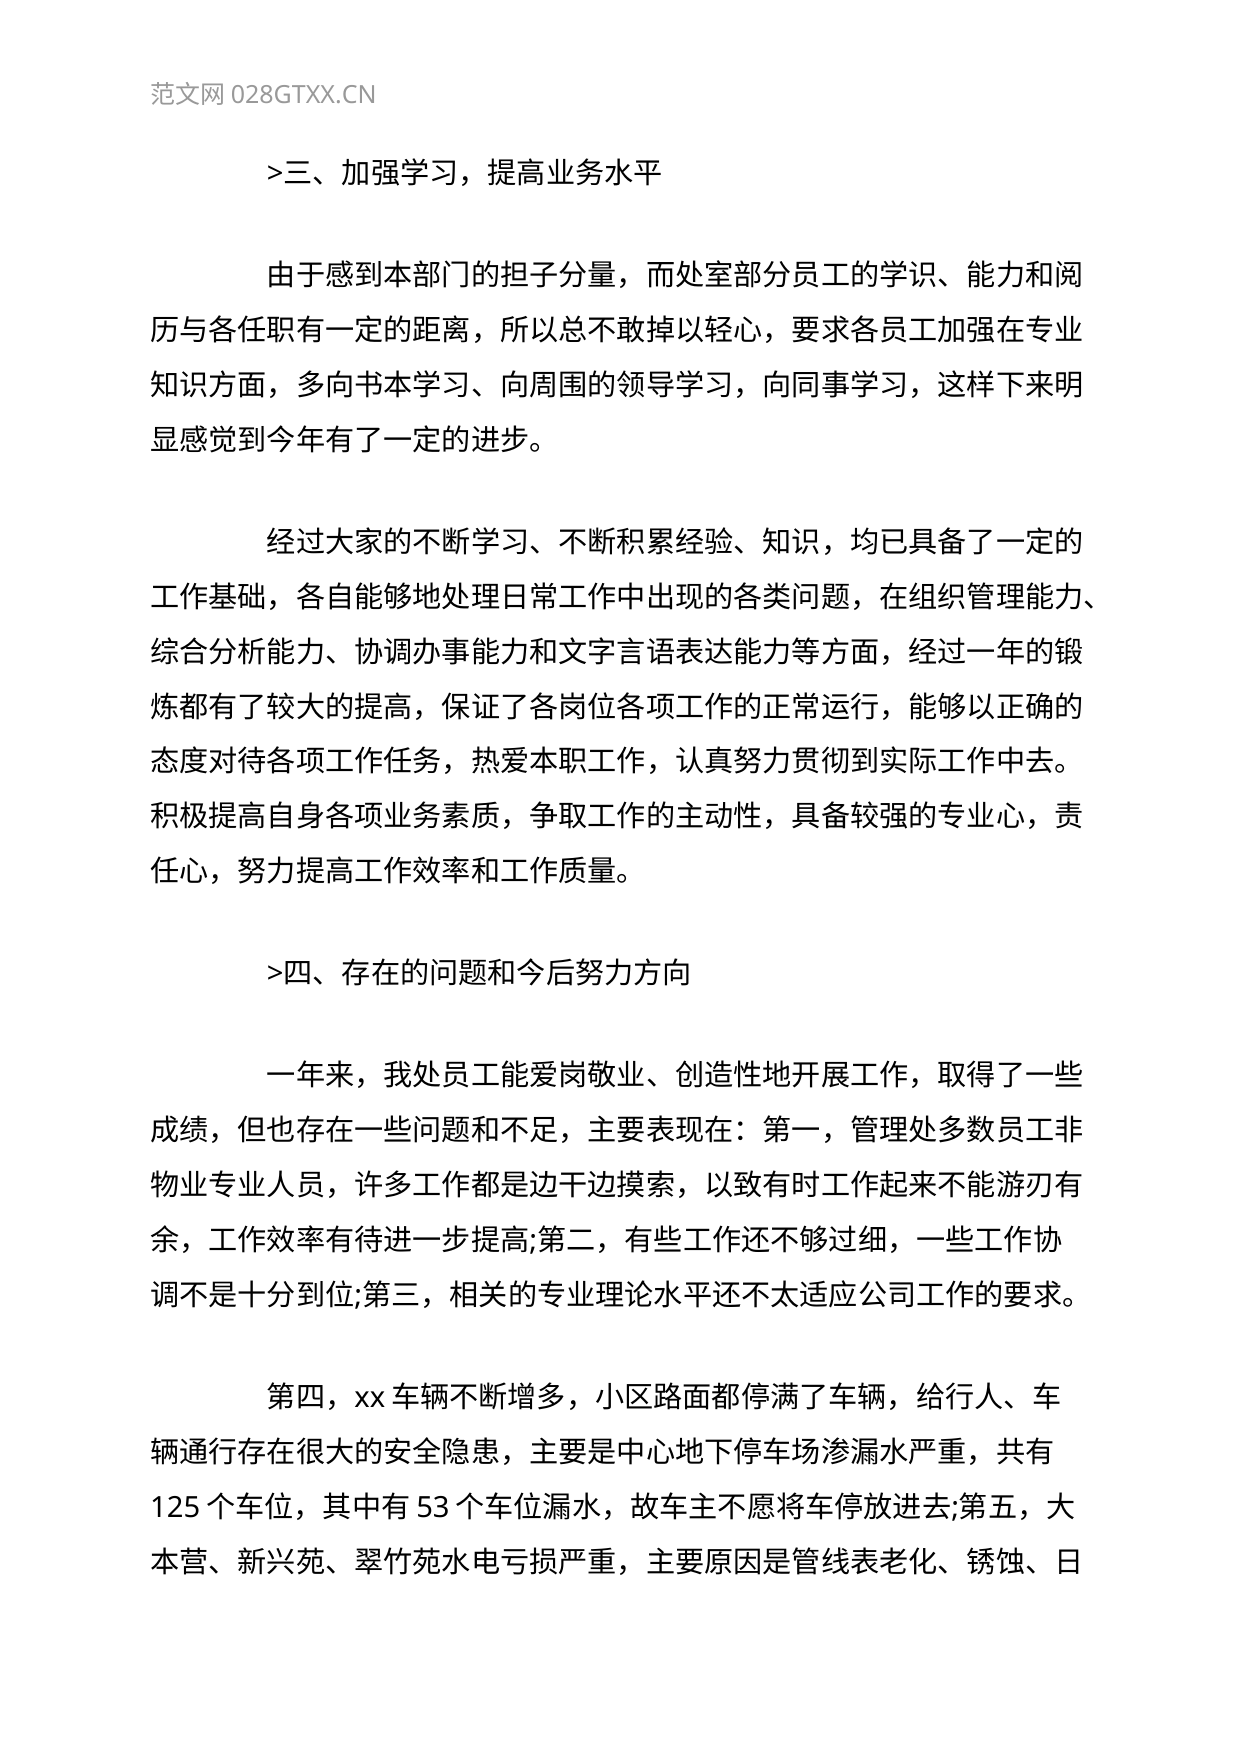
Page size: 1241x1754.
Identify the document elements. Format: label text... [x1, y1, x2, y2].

text 一年来，我处员工能爱岗敬业、创造性地开展工作，取得了一些成绩，但也存在一些问题和不足，主要表现在：第一，管理处多数员工非物业专业人员，许多工作都是边干边摸索，以致有时工作起来不能游刃有余，工作效率有待进一步提高;第二，有些工作还不够过细，一些工作协调不是十分到位;第三，相关的专业理论水平还不太适应公司工作的要求。 [150, 1052, 1090, 1314]
text 经过大家的不断学习、不断积累经验、知识，均已具备了一定的工作基础，各自能够地处理日常工作中出现的各类问题，在组织管理能力、综合分析能力、协调办事能力和文字言语表达能力等方面，经过一年的锻炼都有了较大的提高，保证了各岗位各项工作的正常运行，能够以正确的态度对待各项工作任务，热爱本职工作，认真努力贯彻到实际工作中去。积极提高自身各项业务素质，争取工作的主动性，具备较强的专业心，责任心，努力提高工作效率和工作质量。 [150, 518, 1090, 890]
text 由于感到本部门的担子分量，而处室部分员工的学识、能力和阅历与各任职有一定的距离，所以总不敢掉以轻心，要求各员工加强在专业知识方面，多向书本学习、向周围的领导学习，向同事学习，这样下来明显感觉到今年有了一定的进步。 [150, 252, 1090, 459]
text >三、加强学习，提高业务水平 [150, 150, 1090, 192]
text >四、存在的问题和今后努力方向 [150, 949, 1090, 992]
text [150, 1373, 1090, 1580]
